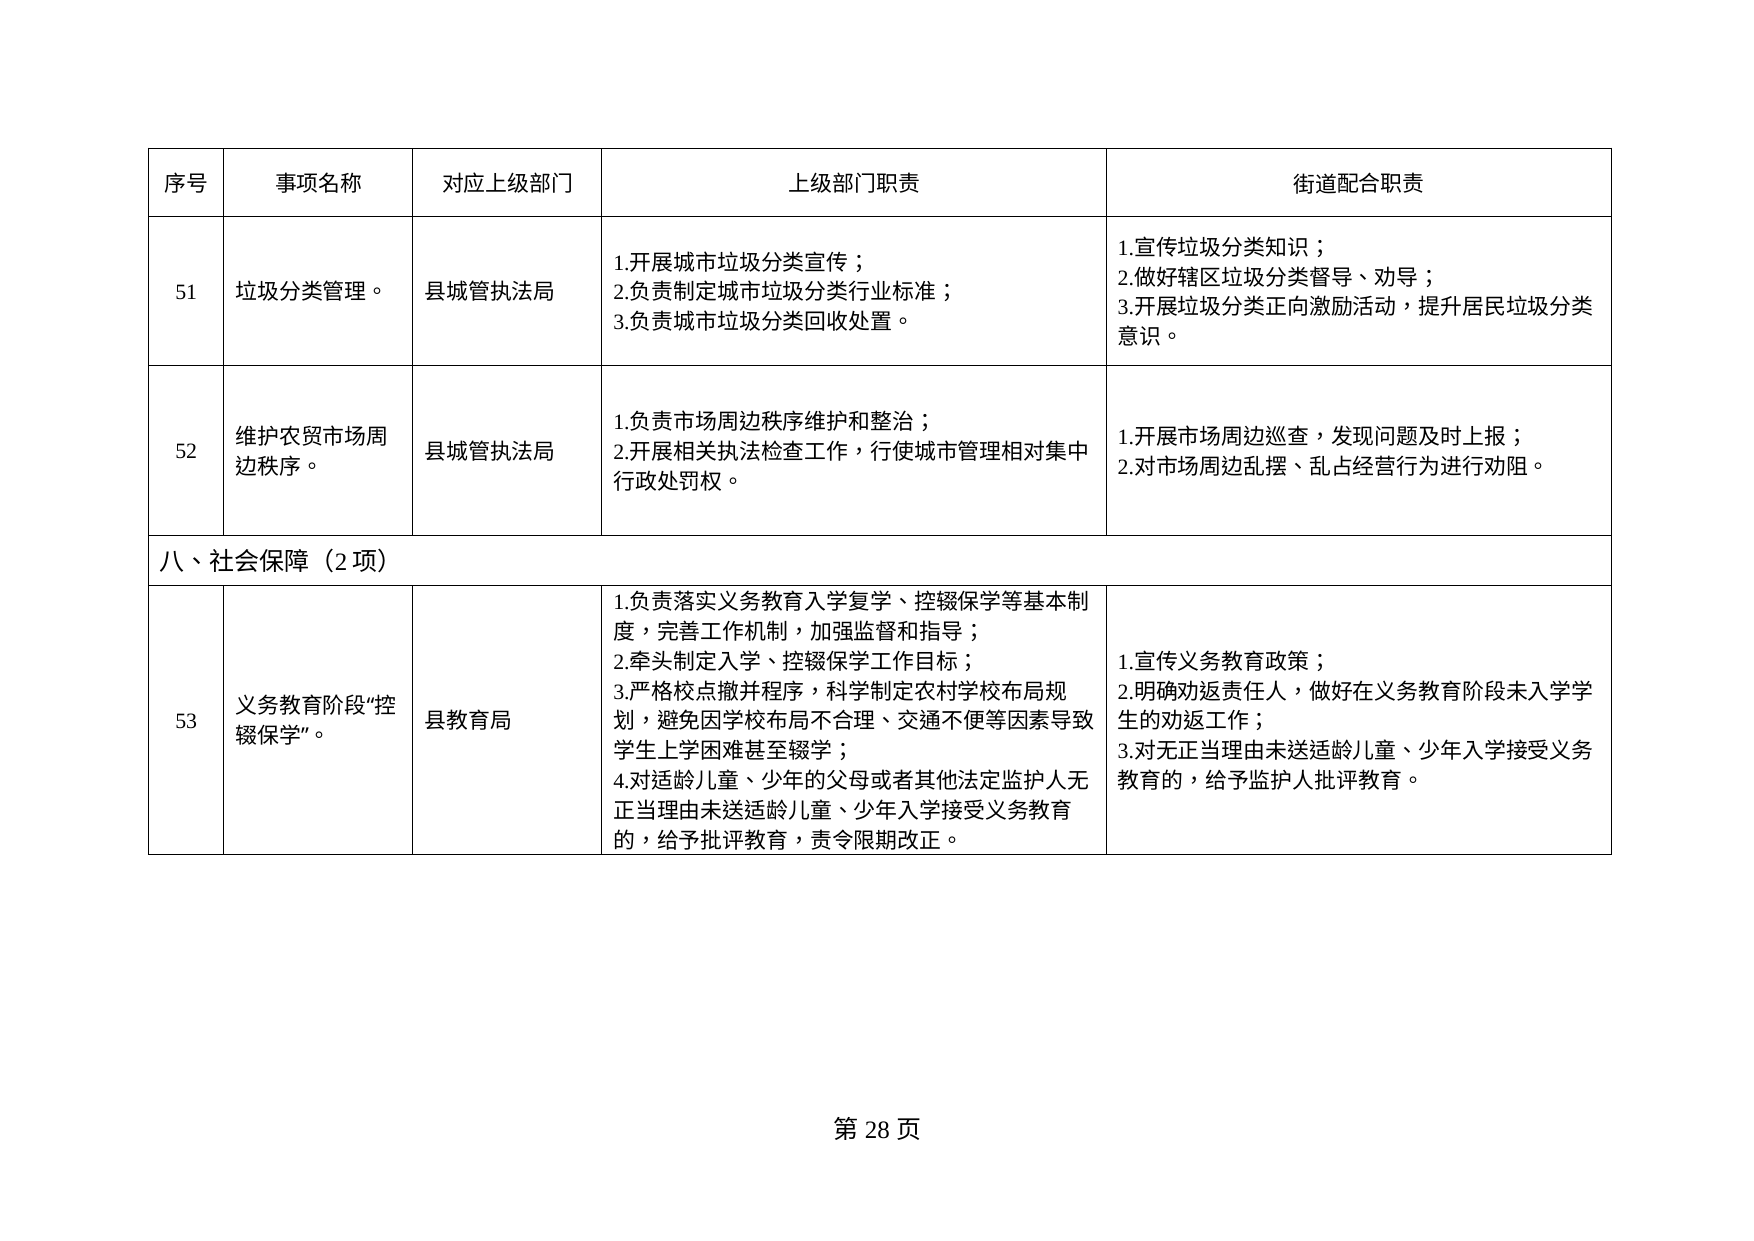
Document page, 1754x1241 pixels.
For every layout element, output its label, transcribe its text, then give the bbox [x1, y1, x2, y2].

table_header 序号 [149, 149, 223, 216]
table_cell 县城管执法局 [413, 217, 601, 365]
table_cell 1.负责落实义务教育入学复学、控辍保学等基本制度，完善工作机制，加强监督和指导； 2.牵头制定入学、控辍保学工作目标； 3.严格校点撤并程序，科学制定农村学校布局规划，避免因学校布局不合理、交通不便等因素导致学生上学困难甚至辍学； 4.对适龄儿童、少年的父母或者其他法定监护人无正当理由未送适龄儿童、少年入学接受义务教育的，给予批评教育，责令限期改正。 [602, 586, 1106, 854]
table_cell 1.开展市场周边巡查，发现问题及时上报； 2.对市场周边乱摆、乱占经营行为进行劝阻。 [1107, 366, 1611, 535]
table_header 上级部门职责 [602, 149, 1106, 216]
table_cell 八、社会保障（2项） [149, 536, 1611, 585]
table_cell 县城管执法局 [413, 366, 601, 535]
table_cell 垃圾分类管理。 [224, 217, 412, 365]
table_cell 53 [149, 586, 223, 854]
table_header 街道配合职责 [1107, 149, 1611, 216]
table_cell 1.负责市场周边秩序维护和整治； 2.开展相关执法检查工作，行使城市管理相对集中行政处罚权。 [602, 366, 1106, 535]
table_cell 1.宣传义务教育政策； 2.明确劝返责任人，做好在义务教育阶段未入学学生的劝返工作； 3.对无正当理由未送适龄儿童、少年入学接受义务教育的，给予监护人批评教育。 [1107, 586, 1611, 854]
table_header 对应上级部门 [413, 149, 601, 216]
table_cell 52 [149, 366, 223, 535]
table_header 事项名称 [224, 149, 412, 216]
table_cell 51 [149, 217, 223, 365]
table_cell 义务教育阶段“控辍保学”。 [224, 586, 412, 854]
table_cell 县教育局 [413, 586, 601, 854]
table_cell 维护农贸市场周边秩序。 [224, 366, 412, 535]
table_cell 1.开展城市垃圾分类宣传； 2.负责制定城市垃圾分类行业标准； 3.负责城市垃圾分类回收处置。 [602, 217, 1106, 365]
table_cell 1.宣传垃圾分类知识； 2.做好辖区垃圾分类督导、劝导； 3.开展垃圾分类正向激励活动，提升居民垃圾分类意识。 [1107, 217, 1611, 365]
